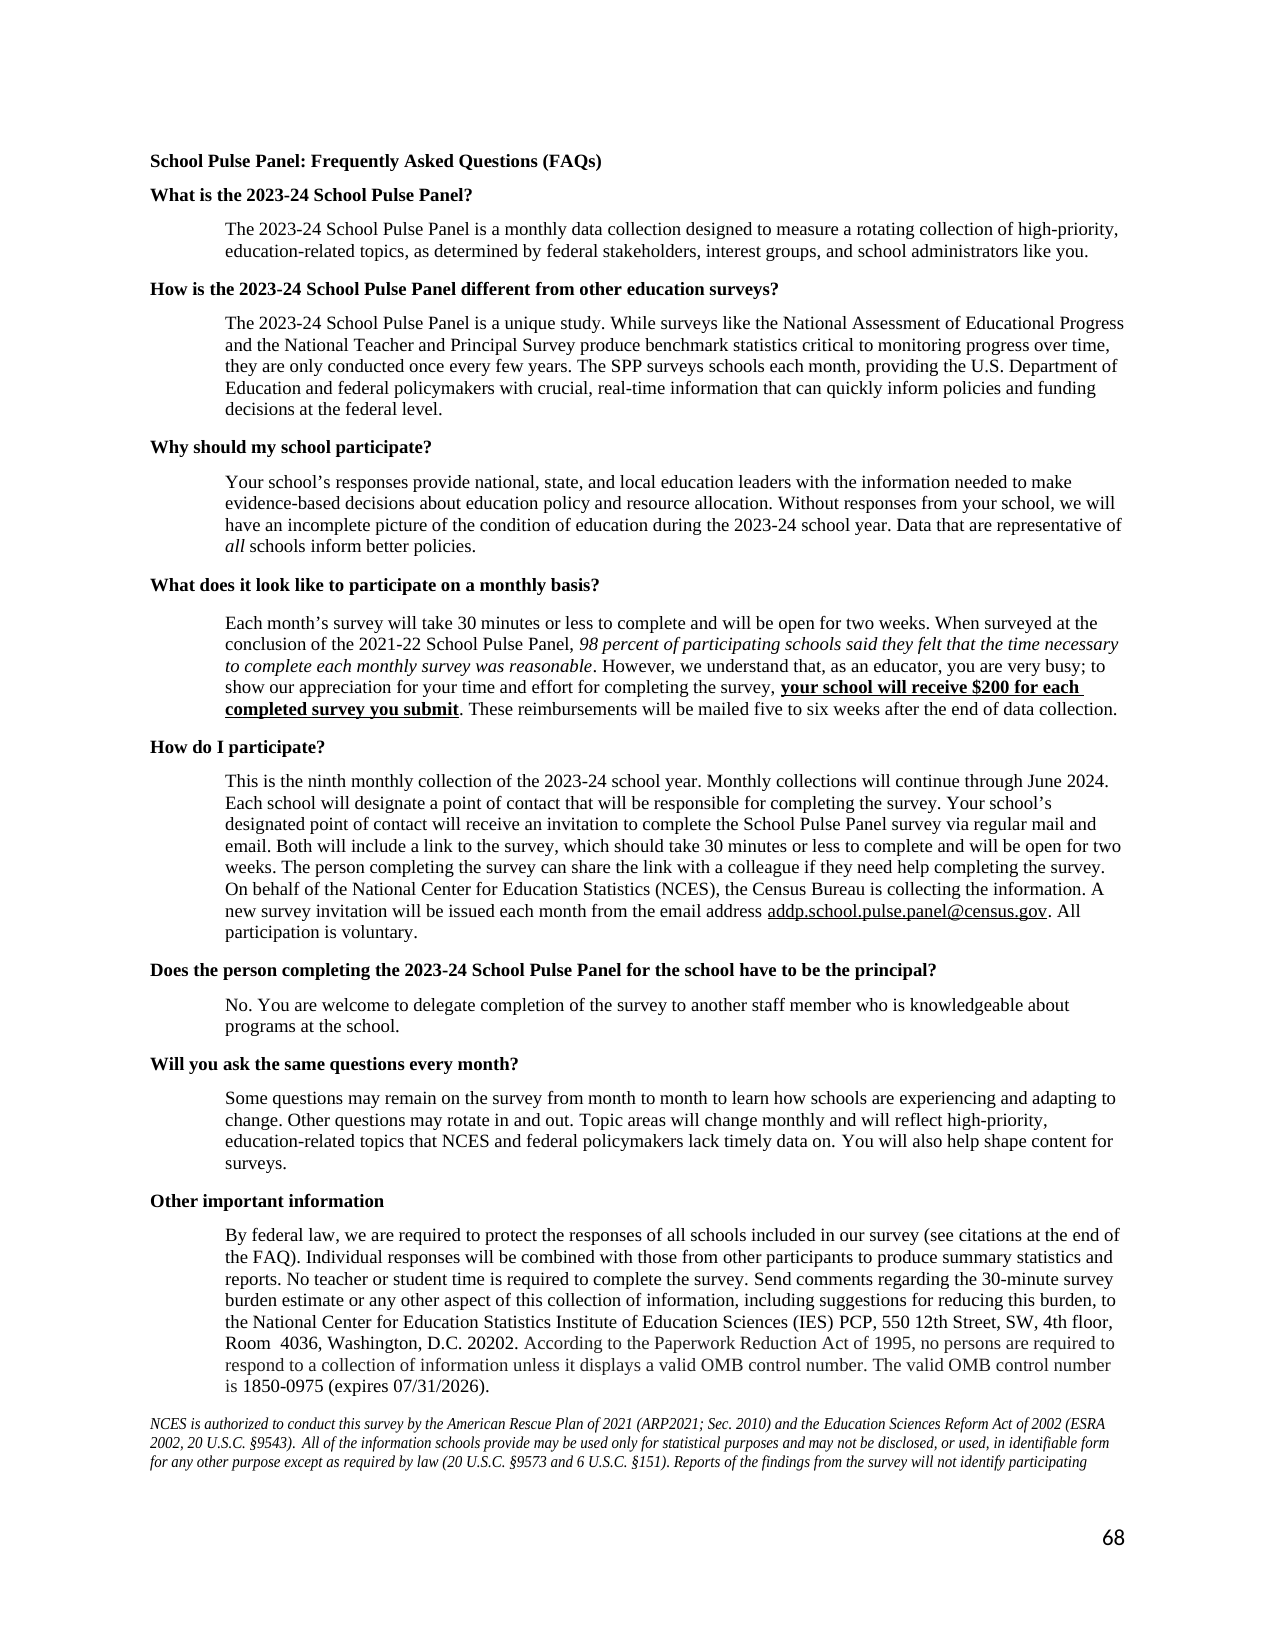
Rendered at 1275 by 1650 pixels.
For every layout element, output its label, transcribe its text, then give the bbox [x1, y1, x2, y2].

text No. You are welcome to delegate completion of the survey to another staff member who is knowledgeable about programs at the school. [225, 993, 1125, 1037]
text What does it look like to participate on a monthly basis? [150, 573, 1125, 595]
text School Pulse Panel: Frequently Asked Questions (FAQs) [150, 150, 1125, 172]
text What is the 2023-24 School Pulse Panel? [150, 184, 1125, 206]
text Other important information [150, 1190, 1125, 1212]
text How is the 2023-24 School Pulse Panel different from other education surveys? [150, 278, 1125, 299]
text Does the person completing the 2023-24 School Pulse Panel for the school have to be the principal? [150, 959, 1125, 981]
text How do I participate? [150, 736, 1125, 758]
text The 2023-24 School Pulse Panel is a unique study. While surveys like the National Assessment of Educational Progress and the National Teacher and Principal Survey produce benchmark statistics critical to monitoring progress over time, they are only conducted once every few years. The SPP surveys schools each month, providing the U.S. Department of Education and federal policymakers with crucial, real-time information that can quickly inform policies and funding decisions at the federal level. [225, 312, 1125, 420]
text This is the ninth monthly collection of the 2023-24 school year. Monthly collections will continue through June 2024. Each school will designate a point of contact that will be responsible for completing the survey. Your school’s designated point of contact will receive an invitation to complete the School Pulse Panel survey via regular mail and email. Both will include a link to the survey, which should take 30 minutes or less to complete and will be open for two weeks. The person completing the survey can share the link with a colleague if they need help completing the survey. On behalf of the National Center for Education Statistics (NCES), the Census Bureau is collecting the information. A new survey invitation will be issued each month from the email address addp.school.pulse.panel@census.gov. All participation is voluntary. [225, 770, 1125, 943]
text Will you ask the same questions every month? [150, 1053, 1125, 1075]
text By federal law, we are required to protect the responses of all schools included in our survey (see citations at the end of the FAQ). Individual responses will be combined with those from other participants to produce summary statistics and reports. No teacher or student time is required to complete the survey. Send comments regarding the 30-minute survey burden estimate or any other aspect of this collection of information, including suggestions for reducing this burden, to the National Center for Education Statistics Institute of Education Sciences (IES) PCP, 550 12th Street, SW, 4th floor, Room 4036, Washington, D.C. 20202. According to the Paperwork Reduction Act of 1995, no persons are required to respond to a collection of information unless it displays a valid OMB control number. The valid OMB control number is 1850-0975 (expires 07/31/2026). [225, 1224, 1125, 1397]
text Some questions may remain on the survey from month to month to learn how schools are experiencing and adapting to change. Other questions may rotate in and out. Topic areas will change monthly and will reflect high-priority, education-related topics that NCES and federal policymakers lack timely data on. You will also help shape content for surveys. [225, 1087, 1125, 1173]
text The 2023-24 School Pulse Panel is a monthly data collection designed to measure a rotating collection of high-priority, education-related topics, as determined by federal stakeholders, interest groups, and school administrators like you. [225, 218, 1125, 261]
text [150, 1413, 1125, 1471]
text Each month’s survey will take 30 minutes or less to complete and will be open for two weeks. When surveyed at the conclusion of the 2021-22 School Pulse Panel, 98 percent of participating schools said they felt that the time necessary to complete each monthly survey was reasonable. However, we understand that, as an educator, you are very busy; to show our appreciation for your time and effort for completing the survey, your school will receive $200 for each completed survey you submit. These reimbursements will be mailed five to six weeks after the end of data collection. [225, 612, 1125, 719]
text Your school’s responses provide national, state, and local education leaders with the information needed to make evidence-based decisions about education policy and resource allocation. Without responses from your school, we will have an incomplete picture of the condition of education during the 2023-24 school year. Data that are representative of all schools inform better policies. [225, 471, 1125, 557]
text Why should my school participate? [150, 436, 1125, 458]
